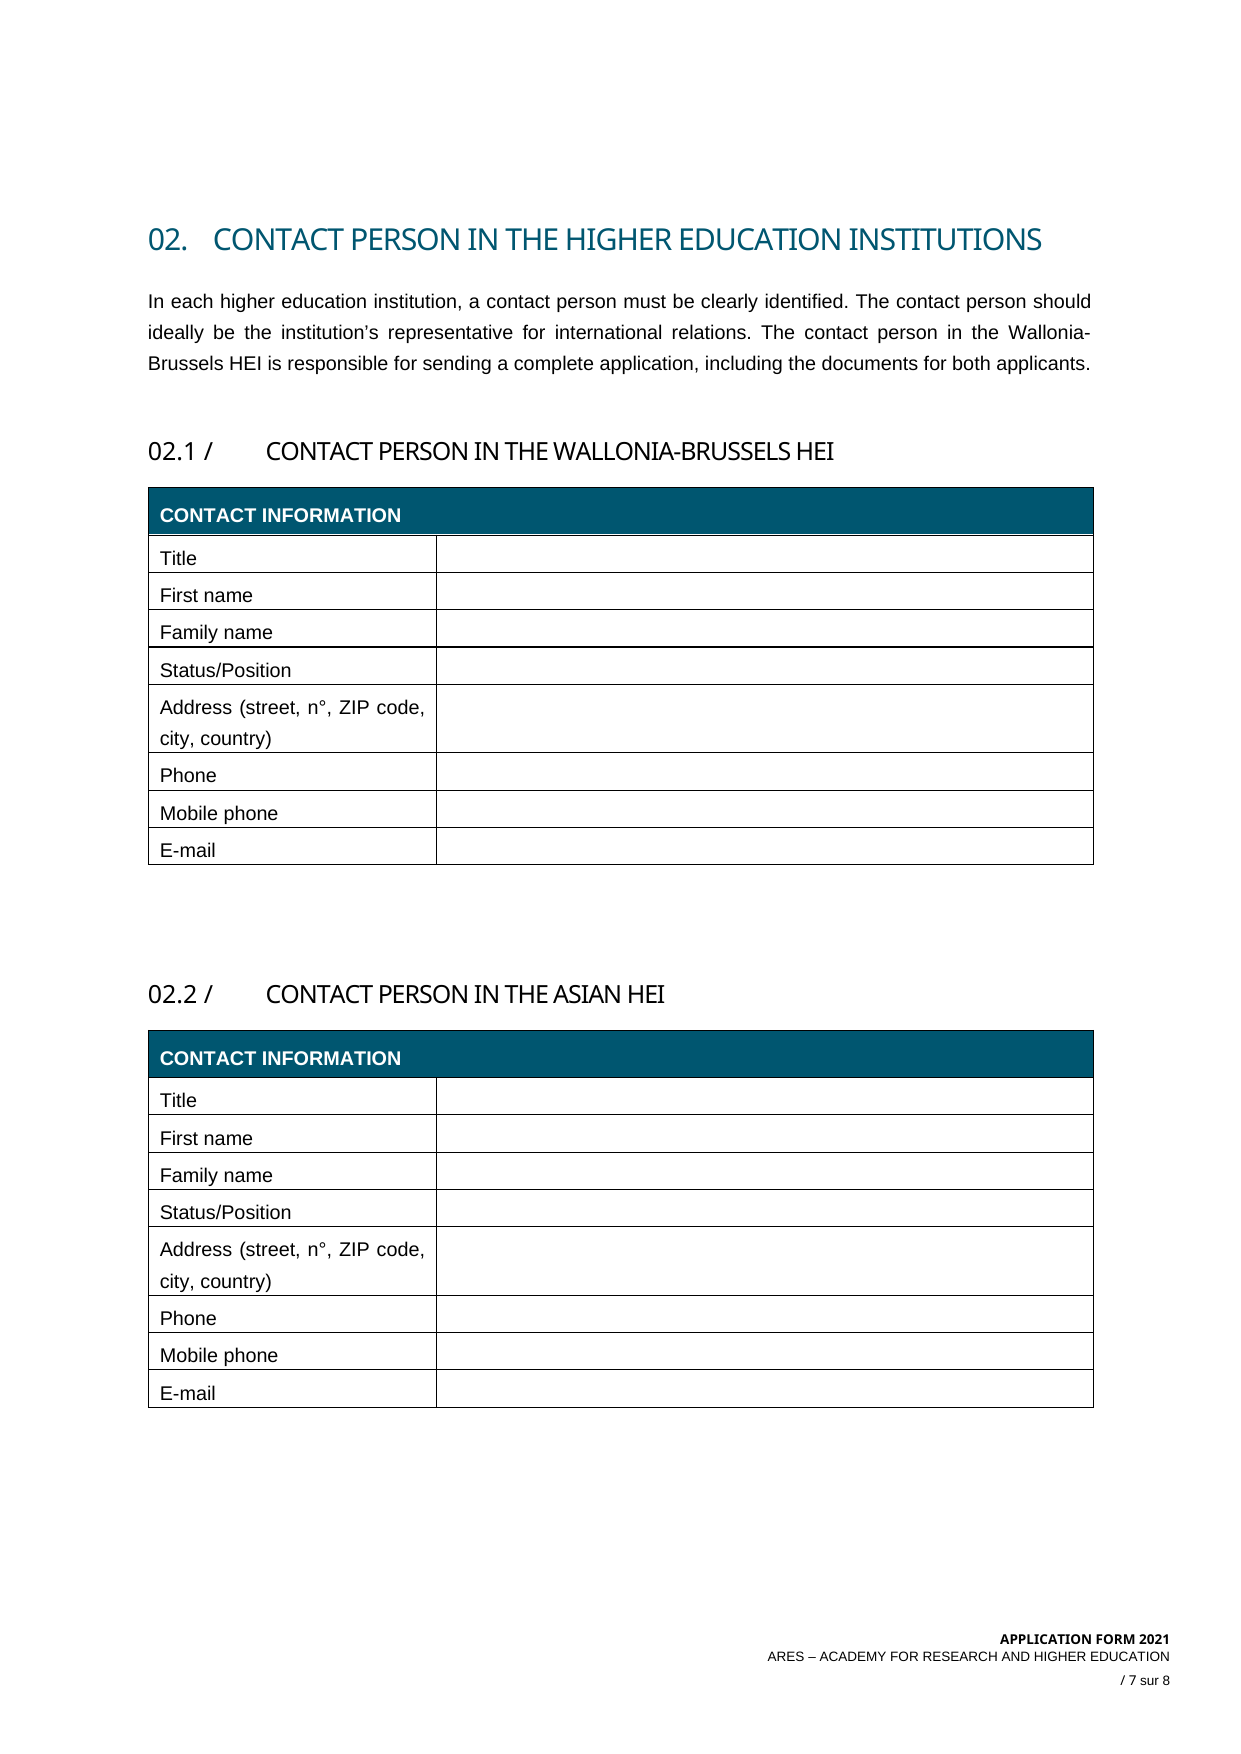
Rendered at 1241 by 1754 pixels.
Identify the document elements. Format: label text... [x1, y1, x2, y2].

table_cell Family name [149, 1153, 436, 1189]
table_cell [437, 753, 1093, 789]
table_cell [437, 1153, 1093, 1189]
table_cell [437, 1227, 1093, 1295]
table_cell [437, 1370, 1093, 1407]
table_cell [437, 536, 1093, 572]
text Contact Person in the Asian HEI [148, 980, 1092, 1009]
table_cell First name [149, 1115, 436, 1152]
table_cell Phone [149, 753, 436, 789]
text In each higher education institution, a contact person must be clearly identified. The contact person should ideally be the institution’s representative for international relations. The contact person in the Wallonia-Brussels HEI is responsible for sending a complete application, including the documents for both applicants. [148, 281, 1092, 375]
table_cell Mobile phone [149, 1333, 436, 1369]
text Contact Person in the Wallonia-Brussels HEI [148, 437, 1092, 466]
table_cell [437, 685, 1093, 752]
table_cell Phone [149, 1296, 436, 1332]
table_cell First name [149, 573, 436, 609]
table_cell Status/Position [149, 648, 436, 684]
table_cell Address (street, n°, ZIP code, city, country) [149, 1227, 436, 1295]
table_cell Family name [149, 610, 436, 646]
table_cell Status/Position [149, 1190, 436, 1226]
table_cell [437, 1078, 1093, 1114]
table_cell [437, 791, 1093, 827]
table_cell Address (street, n°, ZIP code, city, country) [149, 685, 436, 752]
table_cell E-mail [149, 828, 436, 864]
table_header Contact information [149, 488, 1093, 534]
table_cell [437, 828, 1093, 864]
table_cell [437, 1296, 1093, 1332]
table_cell [437, 1190, 1093, 1226]
table_cell [437, 648, 1093, 684]
table_cell [437, 1115, 1093, 1152]
table_cell [437, 1333, 1093, 1369]
text Contact Person in the Higher education institutions [148, 210, 1092, 260]
table_cell [437, 610, 1093, 646]
table_header Contact information [149, 1031, 1093, 1077]
table_cell Title [149, 1078, 436, 1114]
table_cell Mobile phone [149, 791, 436, 827]
table_cell E-mail [149, 1370, 436, 1407]
table_cell [437, 573, 1093, 609]
table_cell Title [149, 536, 436, 572]
